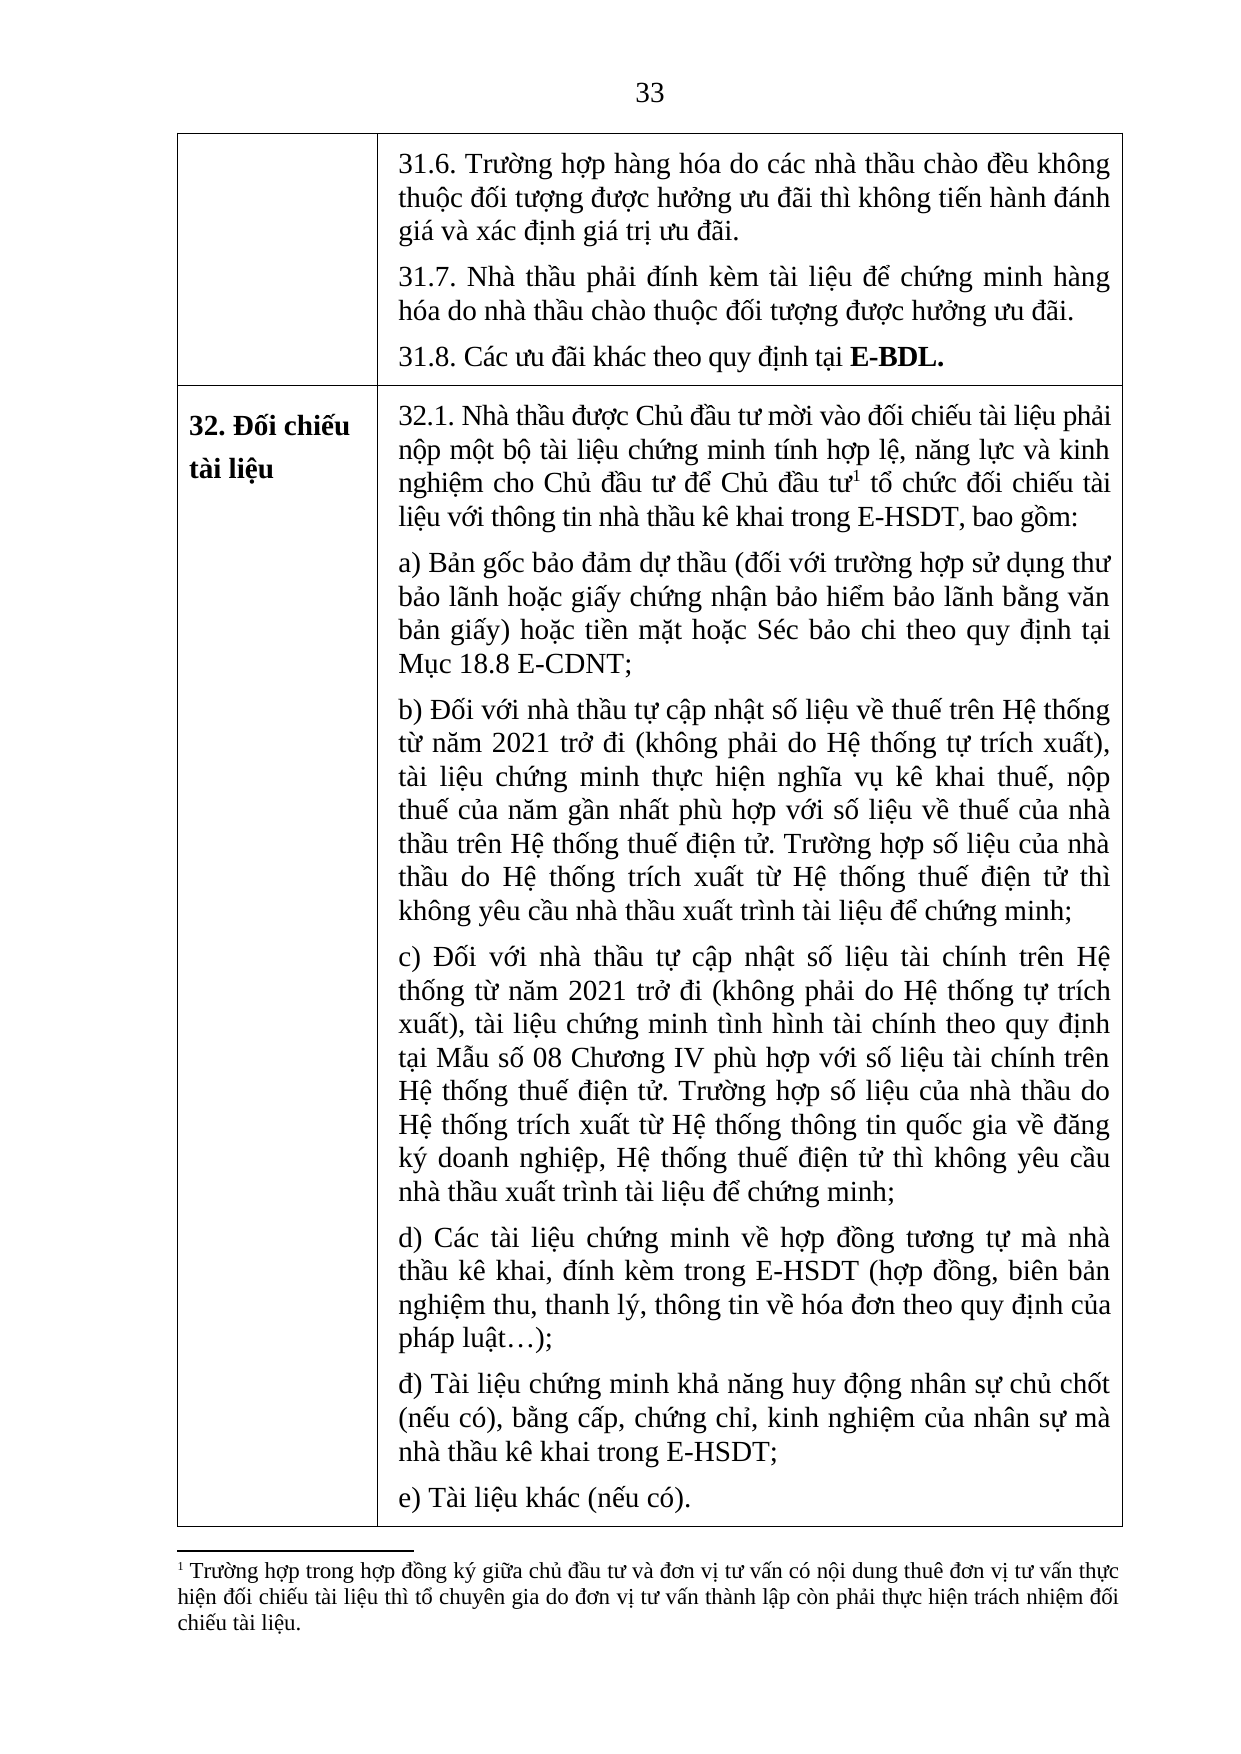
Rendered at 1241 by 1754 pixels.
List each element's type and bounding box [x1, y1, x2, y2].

table_cell [378, 134, 1122, 385]
table_cell [378, 386, 1122, 1526]
table_cell [178, 386, 377, 1526]
table_cell [178, 134, 377, 385]
